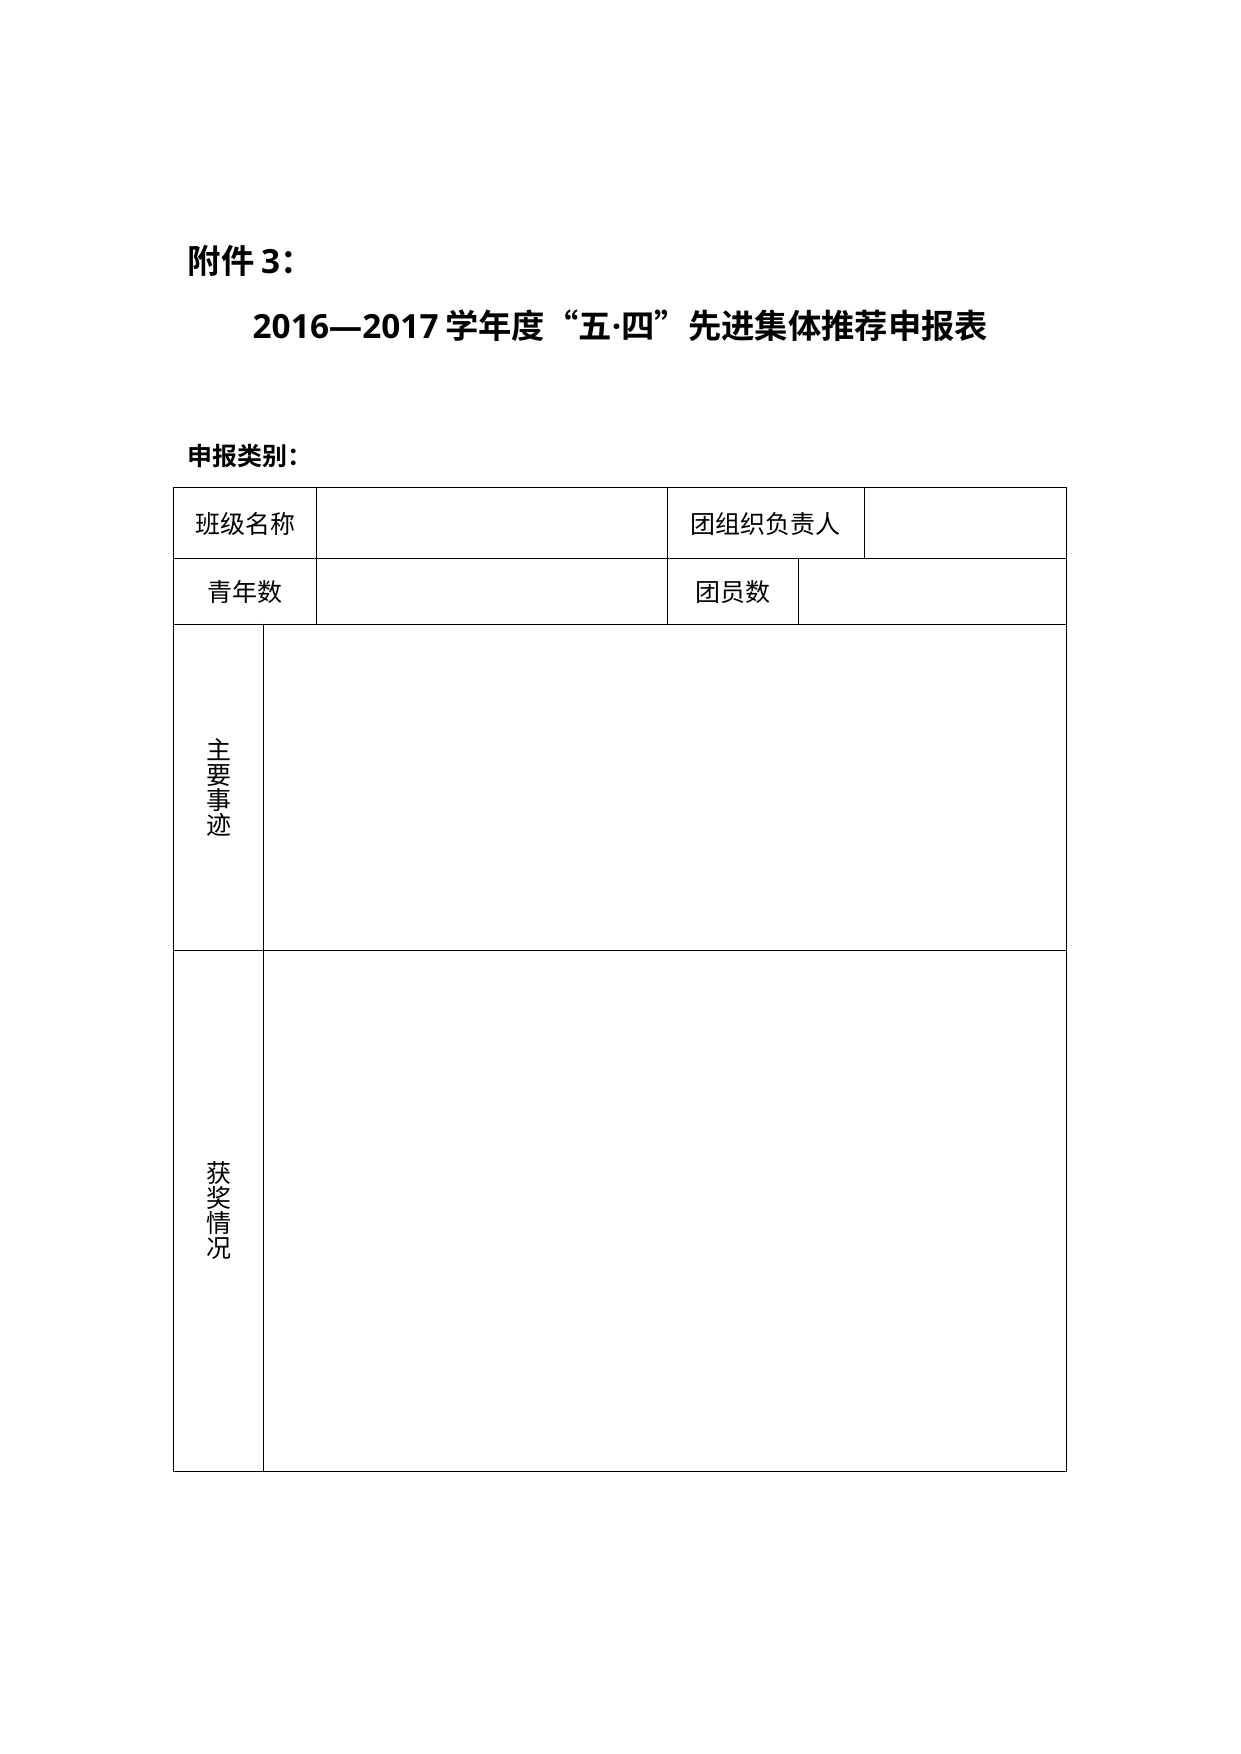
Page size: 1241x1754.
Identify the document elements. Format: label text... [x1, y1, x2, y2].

text 2016—2017学年度“五·四”先进集体推荐申报表 [187, 292, 1053, 357]
text 申报类别： [187, 422, 1053, 487]
table_cell [264, 951, 1066, 1471]
table_cell [264, 625, 1066, 949]
table_cell 主要事迹 [174, 625, 263, 949]
table_cell 团员数 [668, 559, 798, 623]
table_cell 获奖情况 [174, 951, 263, 1471]
table_header 班级名称 [174, 488, 316, 557]
table_header [865, 488, 1066, 557]
table_cell [799, 559, 1066, 623]
text 附件3： [187, 227, 1053, 292]
table_cell [317, 559, 667, 623]
table_cell 青年数 [174, 559, 316, 623]
table_header 团组织负责人 [668, 488, 864, 557]
table_header [317, 488, 667, 557]
